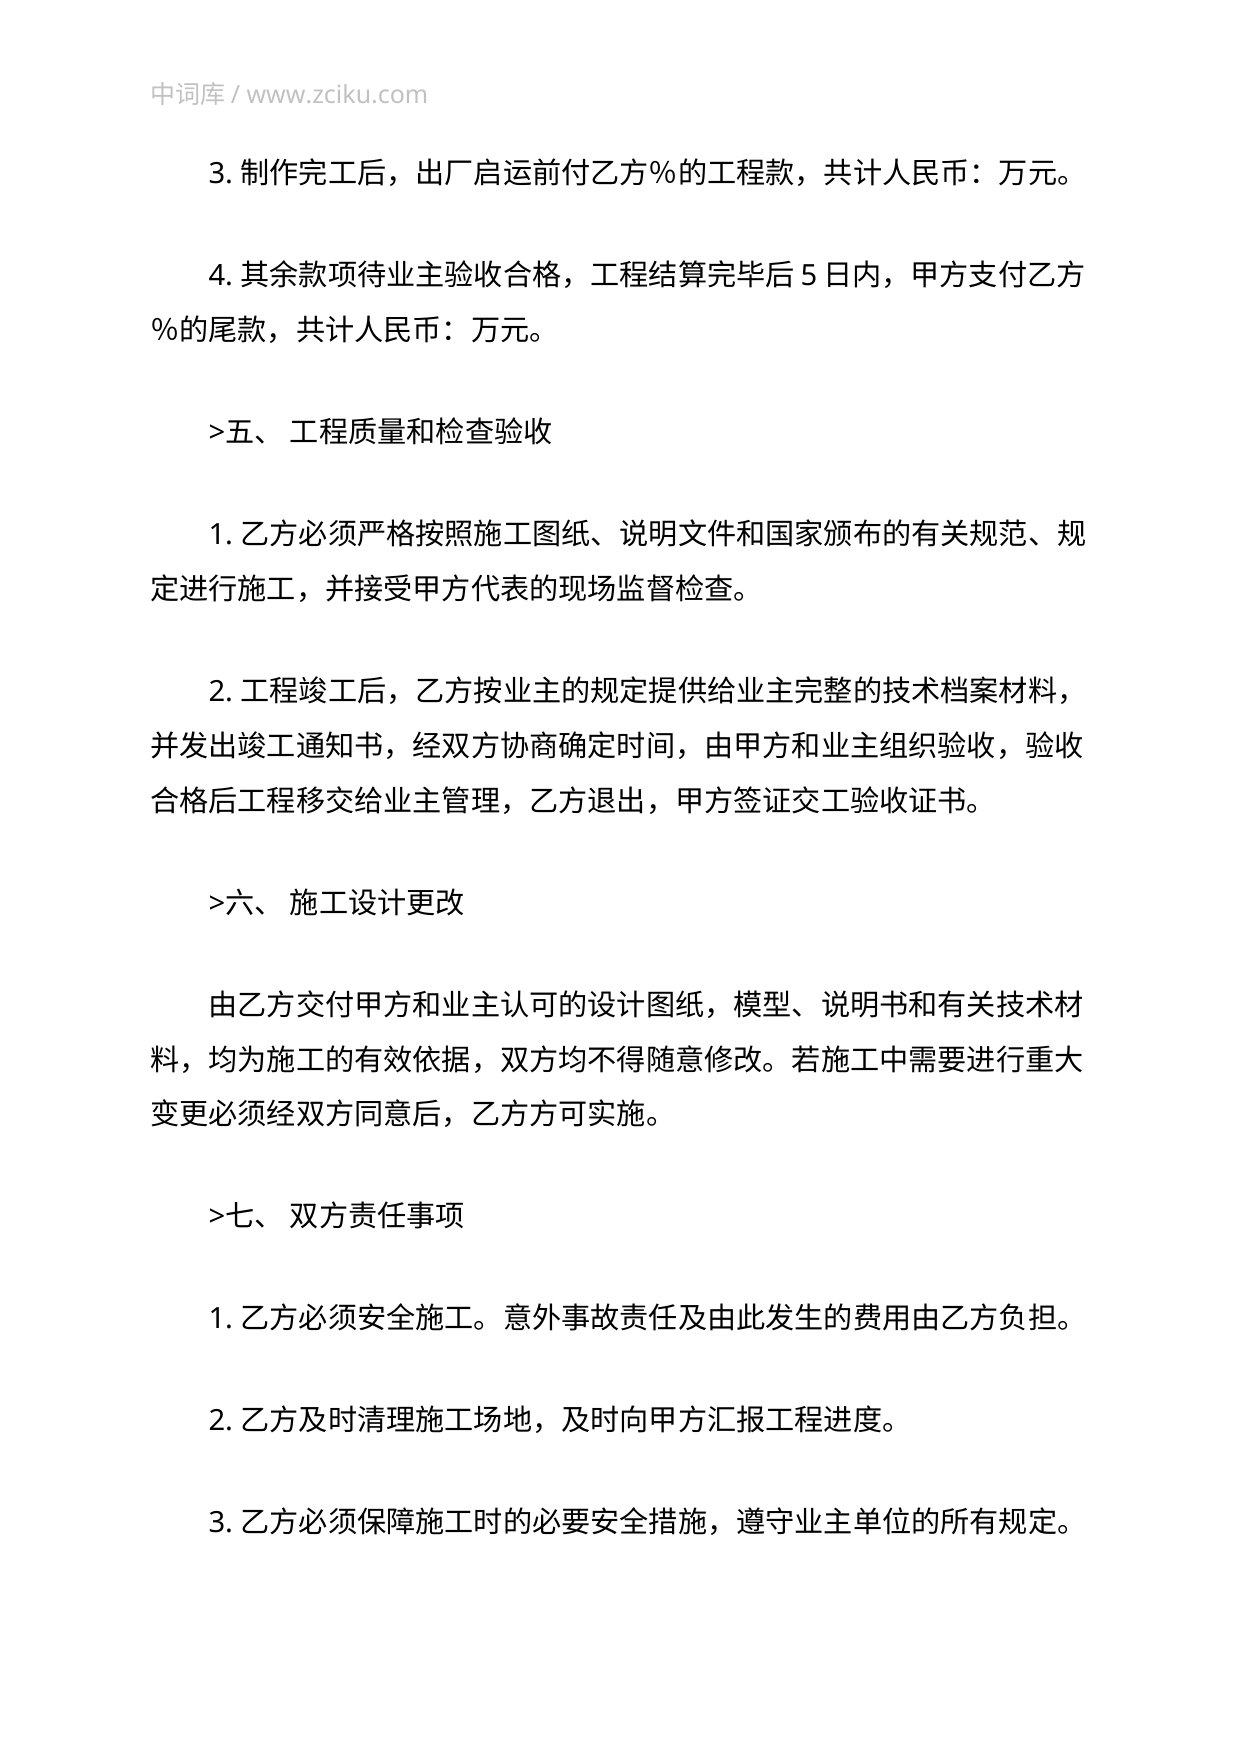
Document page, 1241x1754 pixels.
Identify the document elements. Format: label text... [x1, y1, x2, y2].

text 1. 乙方必须严格按照施工图纸、说明文件和国家颁布的有关规范、规定进行施工，并接受甲方代表的现场监督检查。 [150, 511, 1090, 608]
text >七、 双方责任事项 [150, 1193, 1090, 1235]
text 3. 制作完工后，出厂启运前付乙方％的工程款，共计人民币：万元。 [150, 150, 1090, 192]
text >六、 施工设计更改 [150, 879, 1090, 922]
text 1. 乙方必须安全施工。意外事故责任及由此发生的费用由乙方负担。 [150, 1295, 1090, 1337]
text 4. 其余款项待业主验收合格，工程结算完毕后5日内，甲方支付乙方％的尾款，共计人民币：万元。 [150, 252, 1090, 349]
text 2. 工程竣工后，乙方按业主的规定提供给业主完整的技术档案材料，并发出竣工通知书，经双方协商确定时间，由甲方和业主组织验收，验收合格后工程移交给业主管理，乙方退出，甲方签证交工验收证书。 [150, 667, 1090, 820]
text 由乙方交付甲方和业主认可的设计图纸，模型、说明书和有关技术材料，均为施工的有效依据，双方均不得随意修改。若施工中需要进行重大变更必须经双方同意后，乙方方可实施。 [150, 981, 1090, 1133]
text 2. 乙方及时清理施工场地，及时向甲方汇报工程进度。 [150, 1397, 1090, 1439]
text >五、 工程质量和检查验收 [150, 409, 1090, 451]
text 3. 乙方必须保障施工时的必要安全措施，遵守业主单位的所有规定。 [150, 1499, 1090, 1541]
